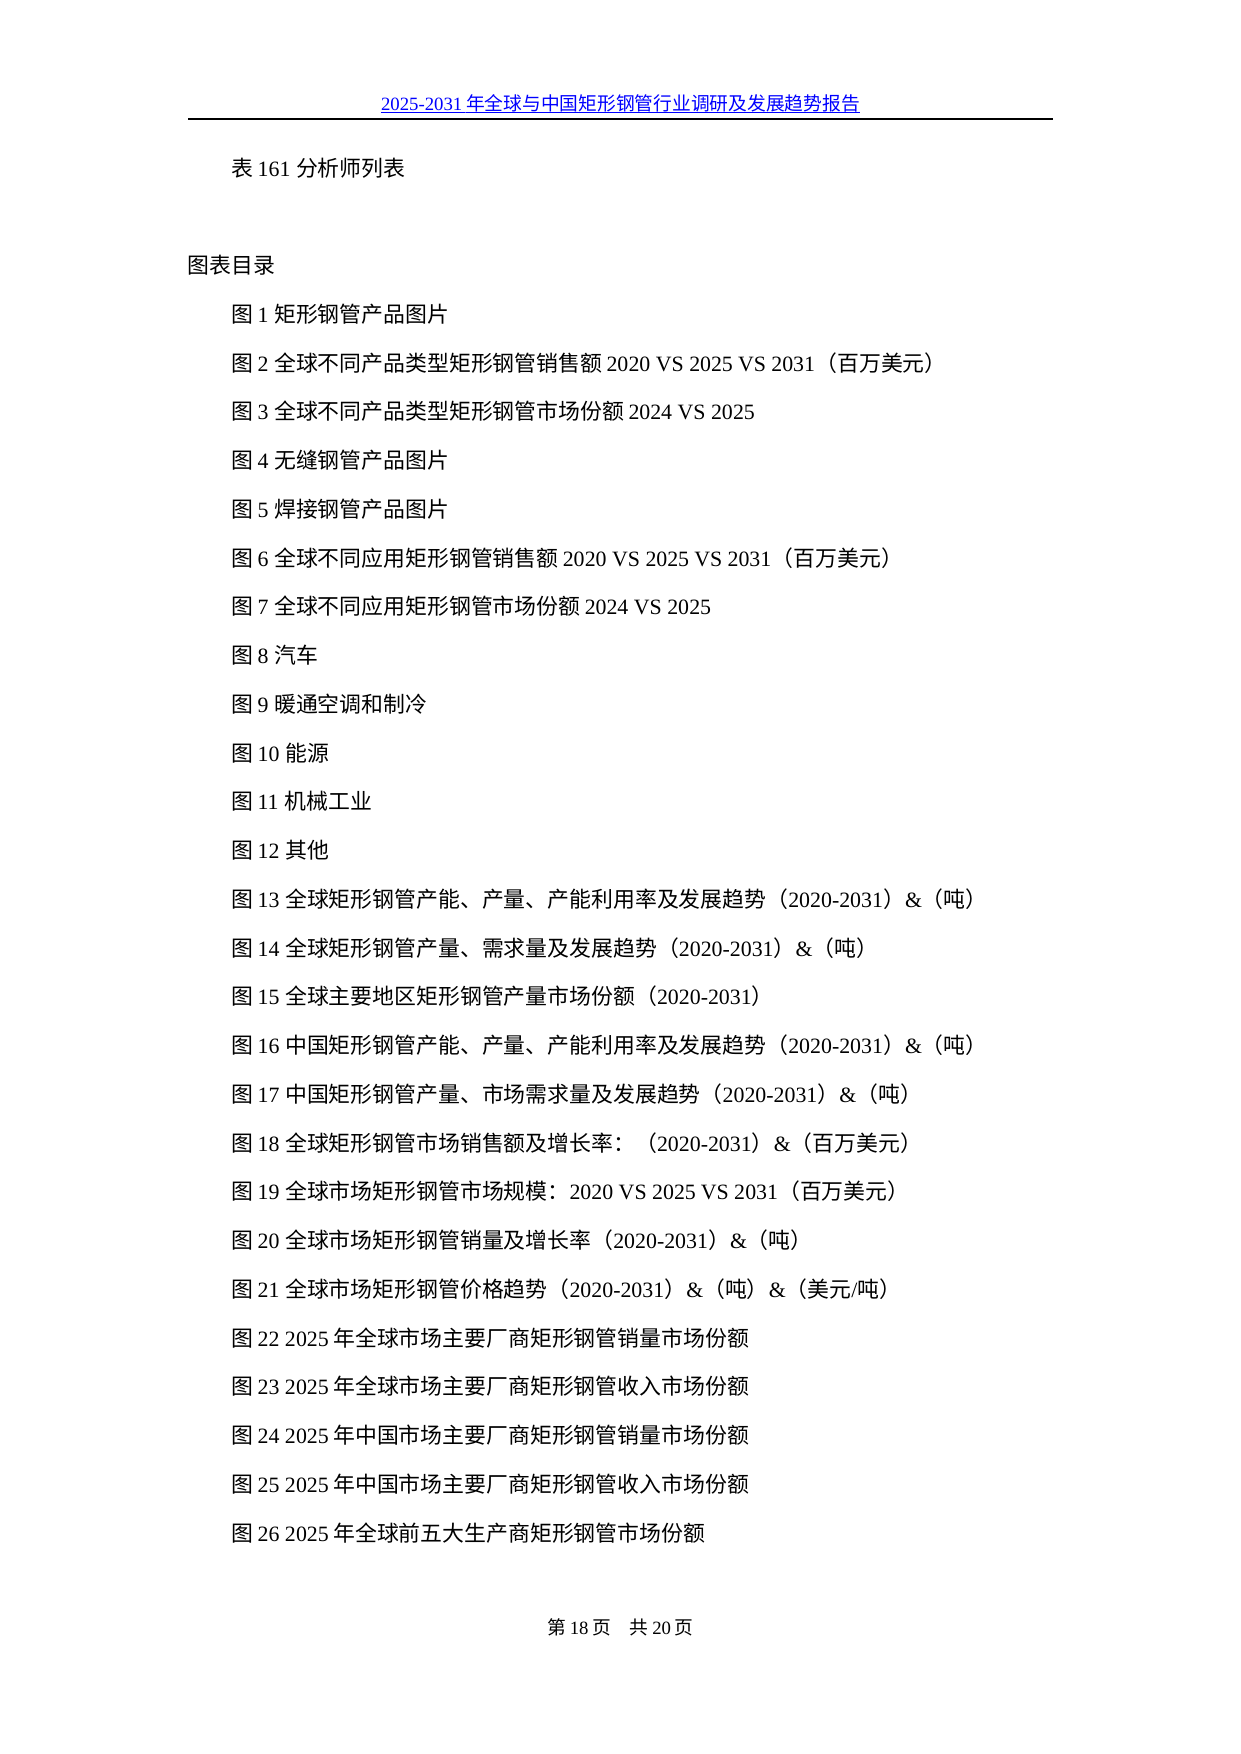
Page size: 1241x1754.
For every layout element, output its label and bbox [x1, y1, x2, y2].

text [187, 150, 1053, 1548]
